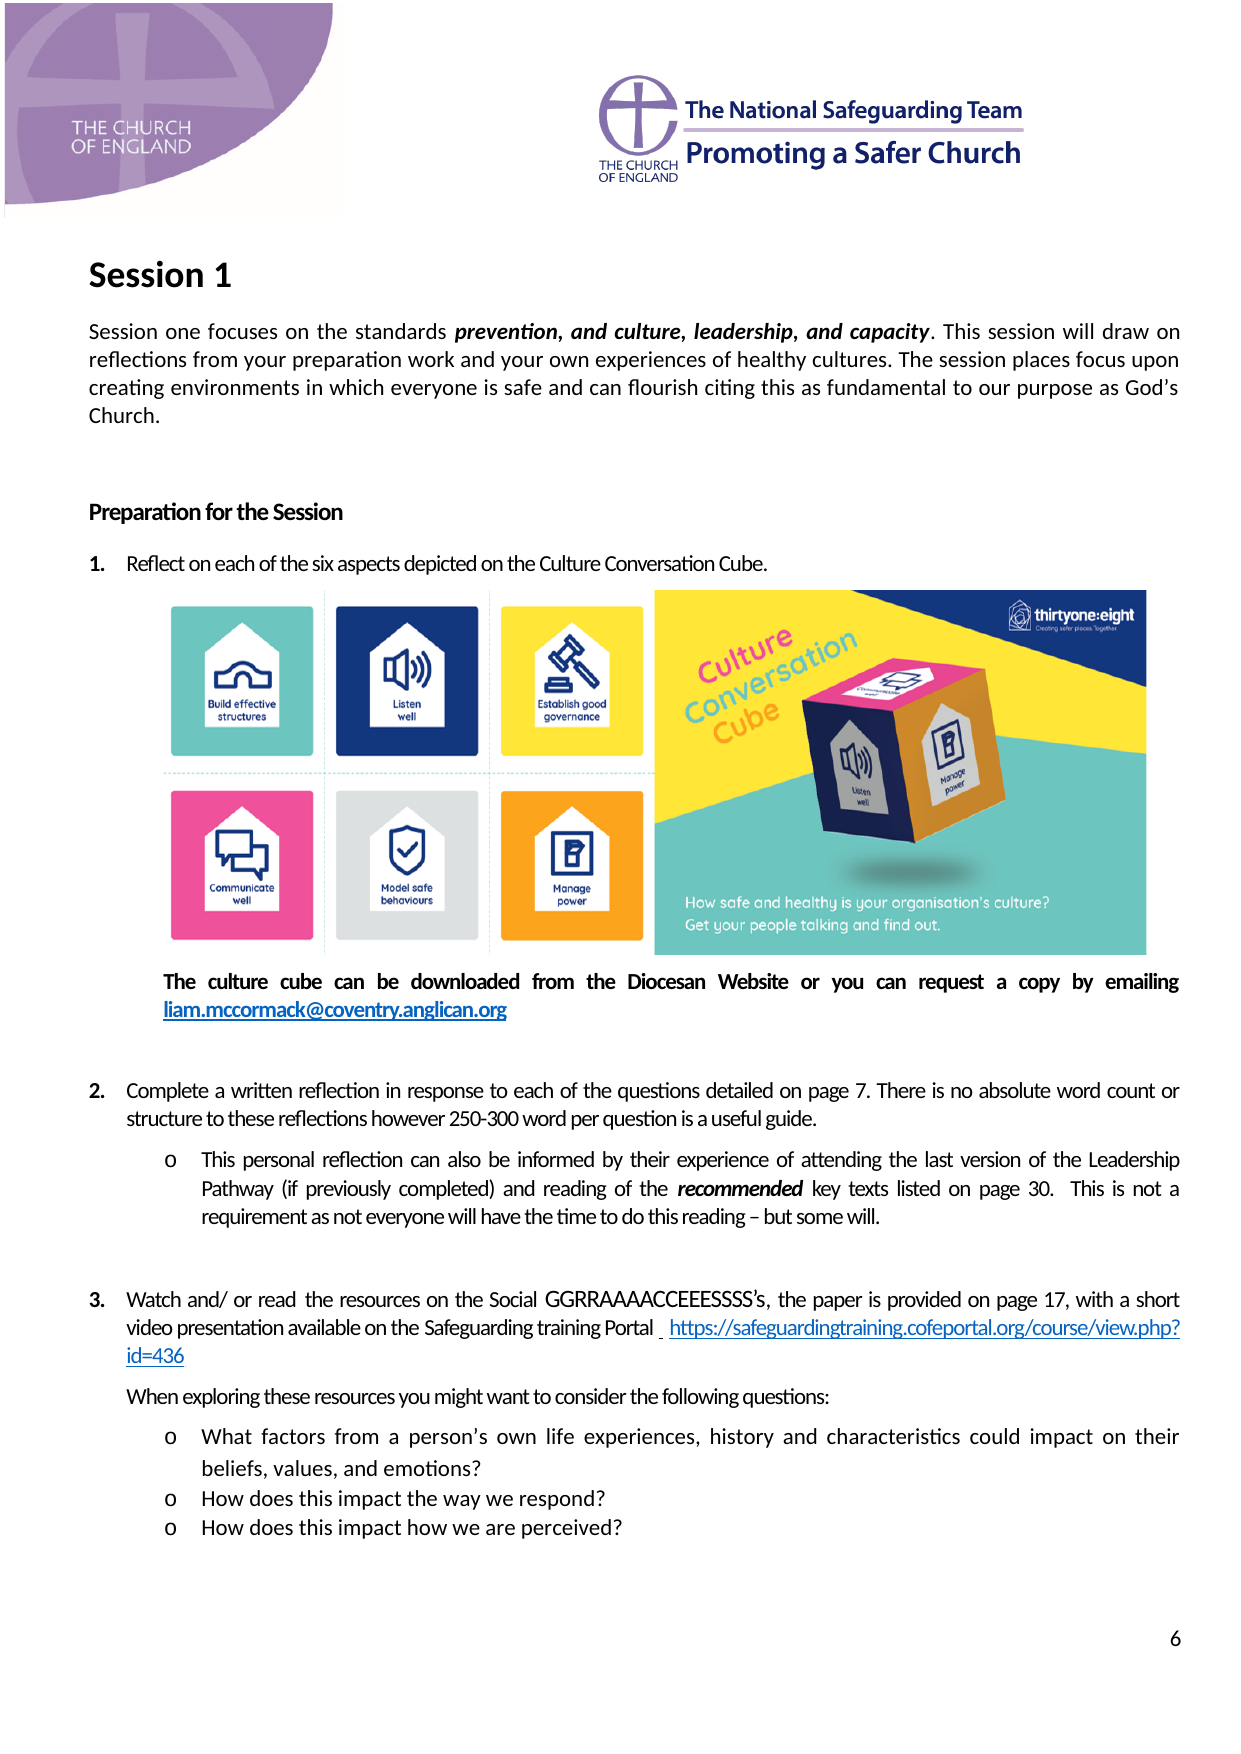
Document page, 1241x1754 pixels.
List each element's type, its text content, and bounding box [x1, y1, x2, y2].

text Session one focuses on the standards prevention, and culture, leadership, and capacity. This session will draw on reflections from your preparation work and your own experiences of healthy cultures. The session places focus upon creating environments in which everyone is safe and can flourish citing this as fundamental to our purpose as God’s Church. [89, 317, 1181, 429]
list How does this impact the way we respond? [164, 1484, 1181, 1513]
title This personal reflection can also be informed by their experience of attending the last version of the Leadership Pathway (if previously completed) and reading of the recommended key texts listed on page 30. This is not a requirement as not everyone will have the time to do this reading – but some will. [164, 1145, 1181, 1230]
picture [590, 73, 1029, 185]
text Session 1 [89, 251, 1181, 297]
title Watch and/ or read the resources on the Social GGRRAAAACCEEESSSS’s, the paper is provided on page 17, with a short video presentation available on the Safeguarding training Portal https://safeguardingtraining.cofeportal.org/course/view.php?id=436 [89, 1283, 1181, 1369]
picture [4, 3, 345, 218]
title Preparation for the Session [89, 496, 1181, 526]
title Reflect on each of the six aspects depicted on the Culture Conversation Cube. [89, 549, 1181, 577]
picture [163, 590, 1147, 955]
list How does this impact how we are perceived? [164, 1513, 1181, 1542]
list What factors from a person’s own life experiences, history and characteristics could impact on their beliefs, values, and emotions? [164, 1422, 1181, 1482]
title Complete a written reflection in response to each of the questions detailed on page 7. There is no absolute word count or structure to these reflections however 250-300 word per question is a useful guide. [89, 1076, 1181, 1132]
title When exploring these resources you might want to consider the following questions: [126, 1382, 1181, 1410]
title The culture cube can be downloaded from the Diocesan Website or you can request a copy by emailing liam.mccormack@coventry.anglican.org [163, 967, 1181, 1023]
